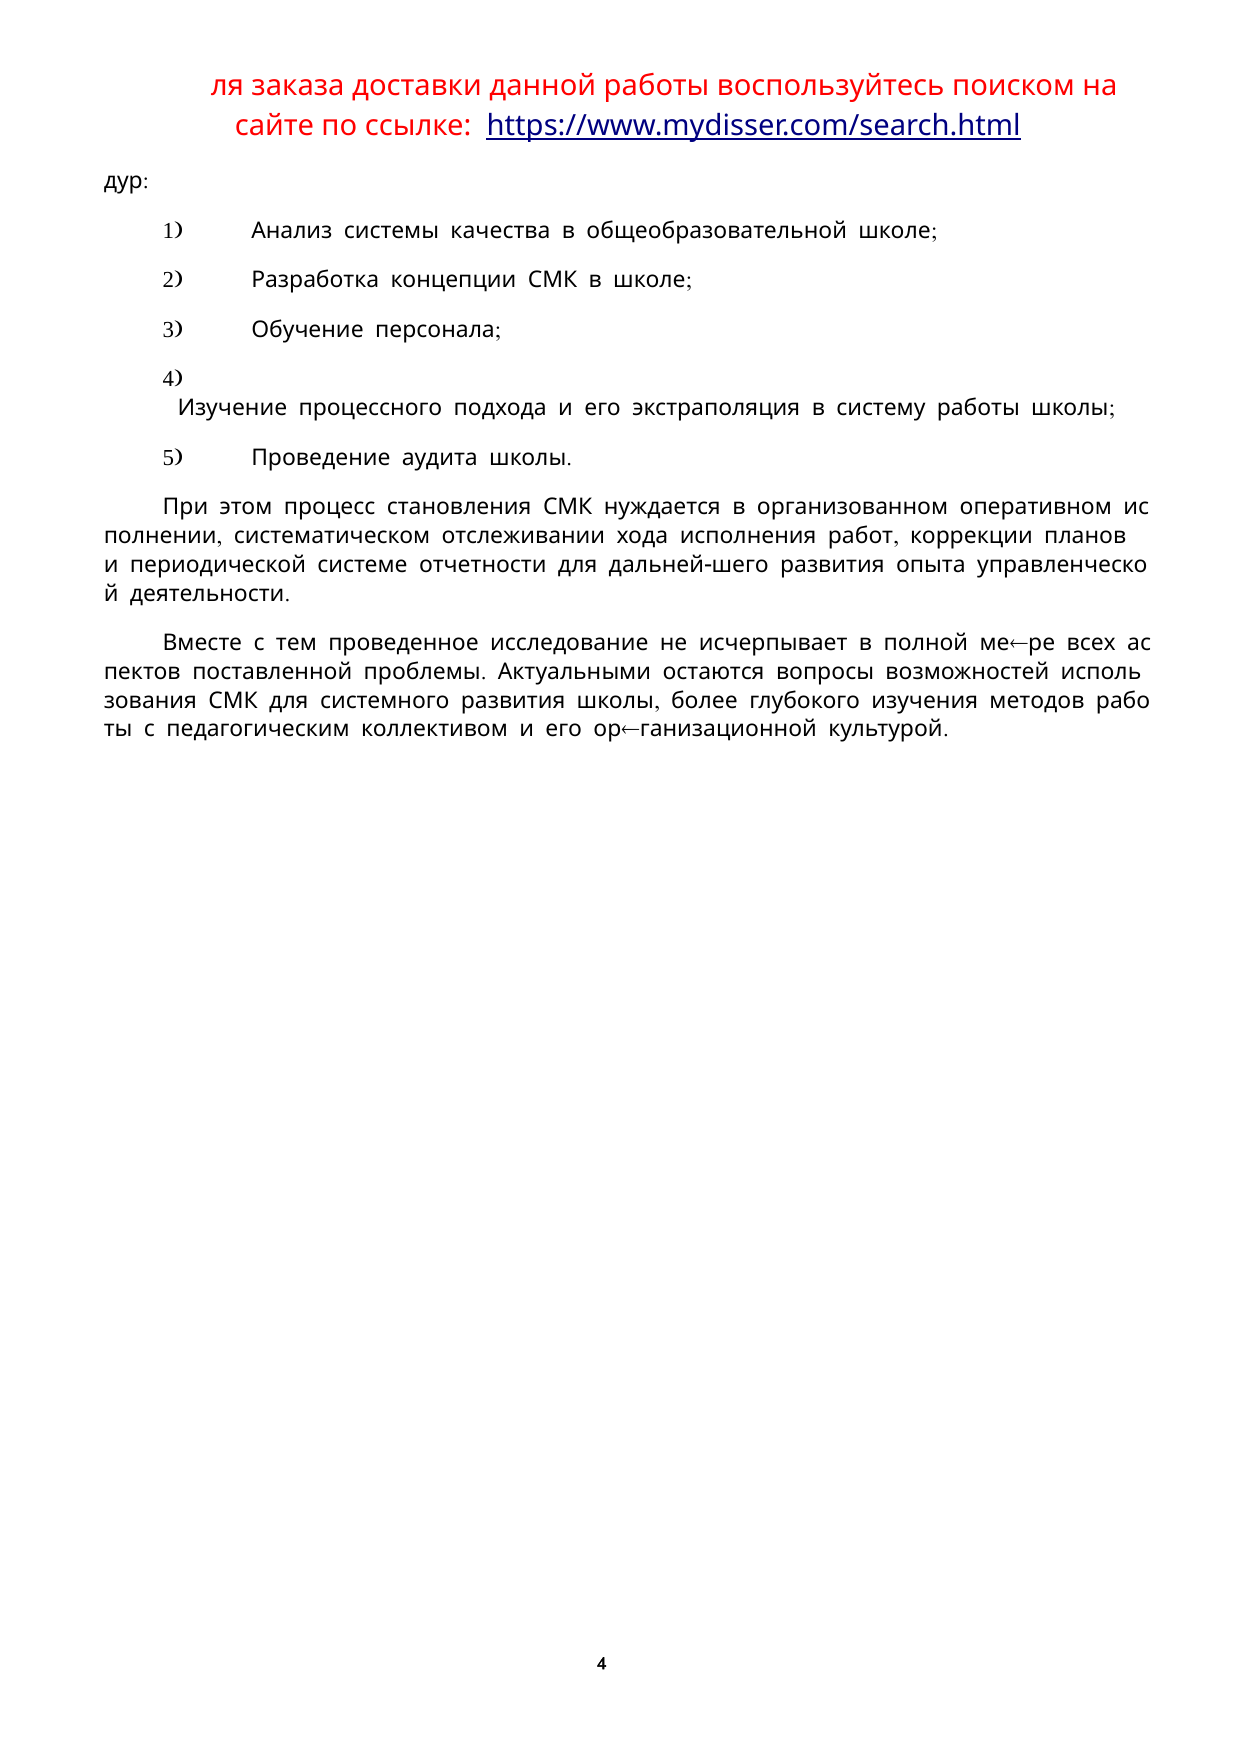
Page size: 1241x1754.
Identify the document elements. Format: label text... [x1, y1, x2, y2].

text  РазработкаконцепцииСМКвшколе [103, 264, 1152, 292]
text ПриэтомпроцессстановленияСМКнуждаетсяворганизованномоперативномисполнениисистематическомотслеживанииходаисполненияработкоррекцииплановипериодическойсистемеотчетностидлядальнейшегоразвитияопытауправленческойдеятельности [103, 491, 1152, 606]
text  Обучениеперсонала [103, 313, 1152, 342]
text  Анализсистемыкачествавобщеобразовательнойшколе [103, 214, 1152, 243]
text ВместестемпроведенноеисследованиенеисчерпываетвполноймеревсехаспектовпоставленнойпроблемыАктуальнымиостаютсявопросывозможностейиспользованияСМКдлясистемногоразвитияшколыболееглубокогоизученияметодовработыспедагогическимколлективомиегоорганизационнойкультурой [103, 627, 1152, 742]
text  Проведениеаудиташколы [103, 441, 1152, 470]
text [103, 164, 1152, 193]
text  Изучениепроцессногоподходаиегоэкстраполяциявсистемуработышколы [103, 363, 1152, 420]
